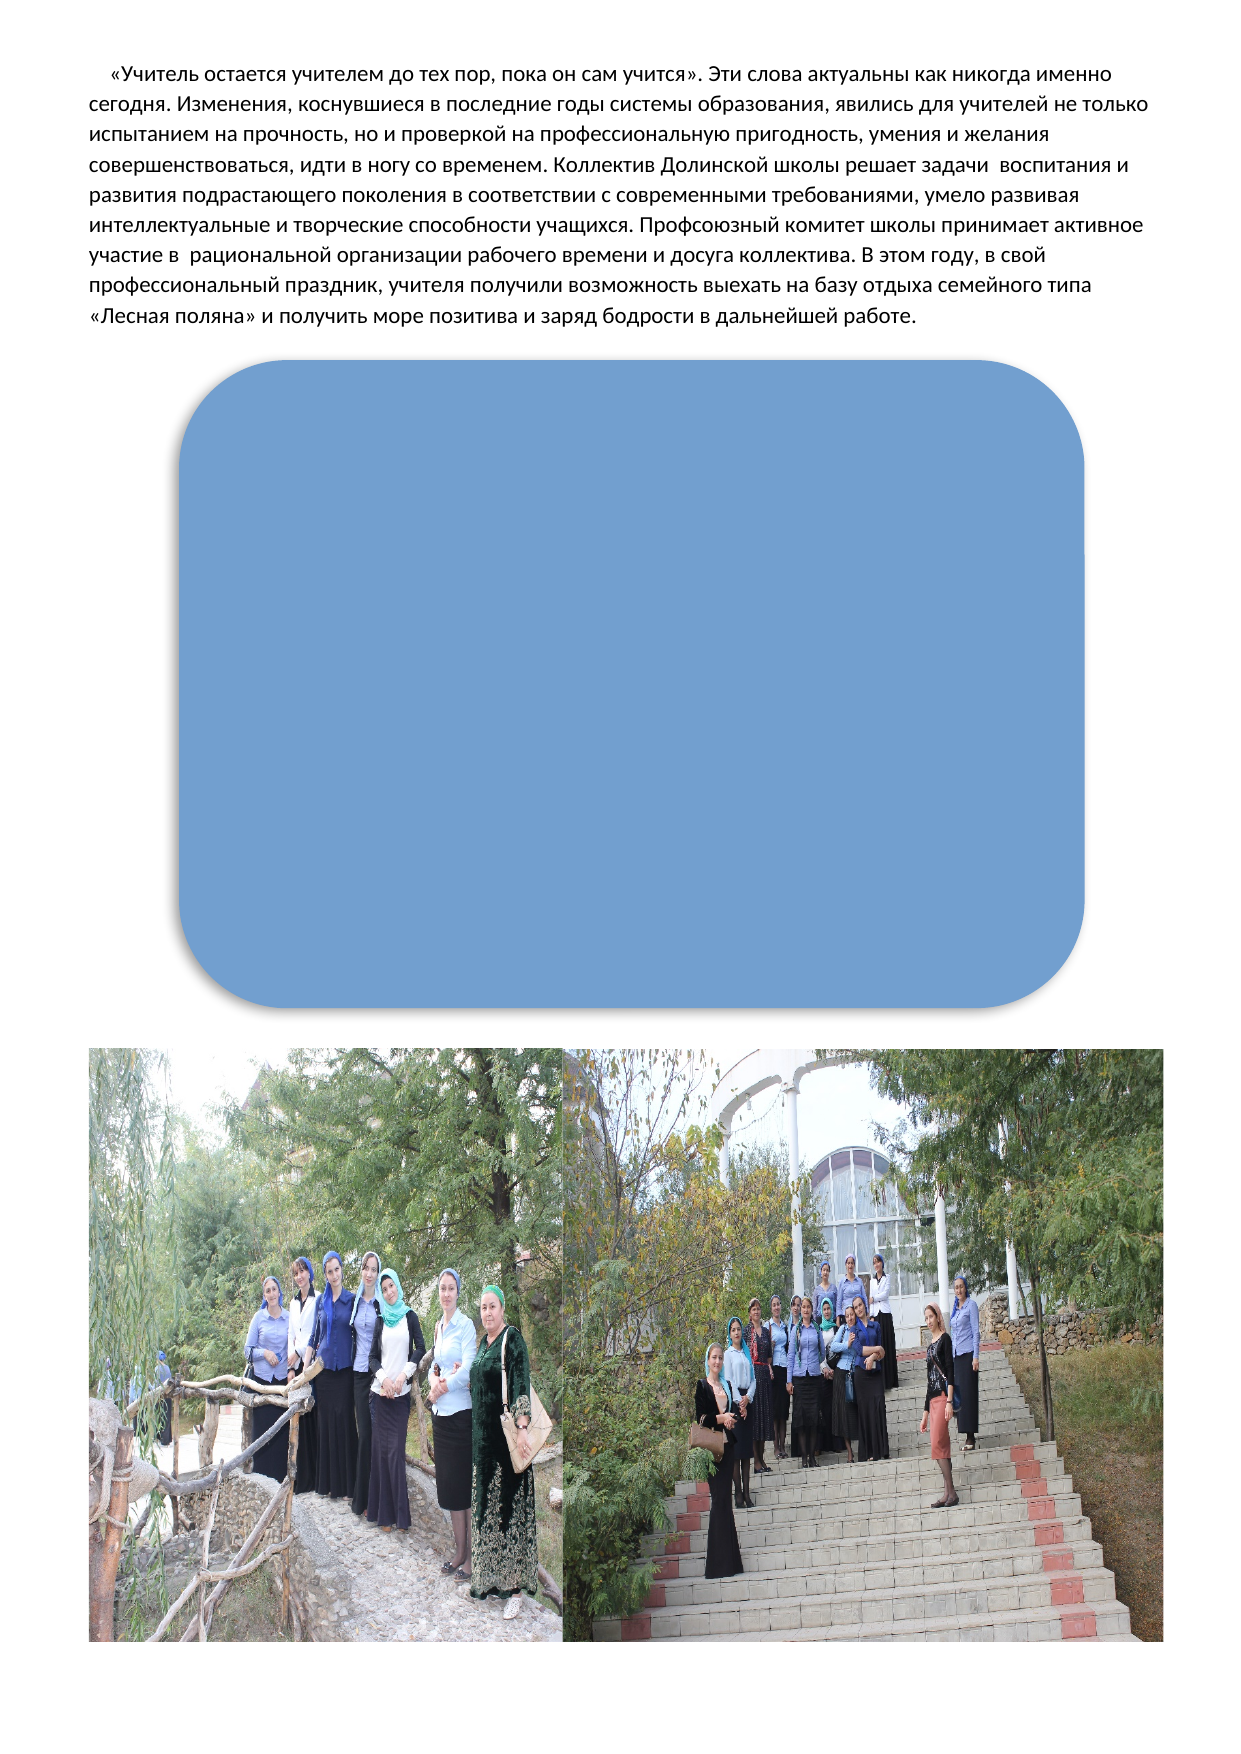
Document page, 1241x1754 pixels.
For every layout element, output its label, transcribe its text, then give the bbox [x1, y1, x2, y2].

picture [88, 1048, 1164, 1642]
text «Учитель остается учителем до тех пор, пока он сам учится». Эти слова актуальны как никогда именно сегодня. Изменения, коснувшиеся в последние годы системы образования, явились для учителей не только испытанием на прочность, но и проверкой на профессиональную пригодность, умения и желания совершенствоваться, идти в ногу со временем. Коллектив Долинской школы решает задачи воспитания и развития подрастающего поколения в соответствии с современными требованиями, умело развивая интеллектуальные и творческие способности учащихся. Профсоюзный комитет школы принимает активное участие в рациональной организации рабочего времени и досуга коллектива. В этом году, в свой профессиональный праздник, учителя получили возможность выехать на базу отдыха семейного типа «Лесная поляна» и получить море позитива и заряд бодрости в дальнейшей работе. [89, 59, 1167, 329]
